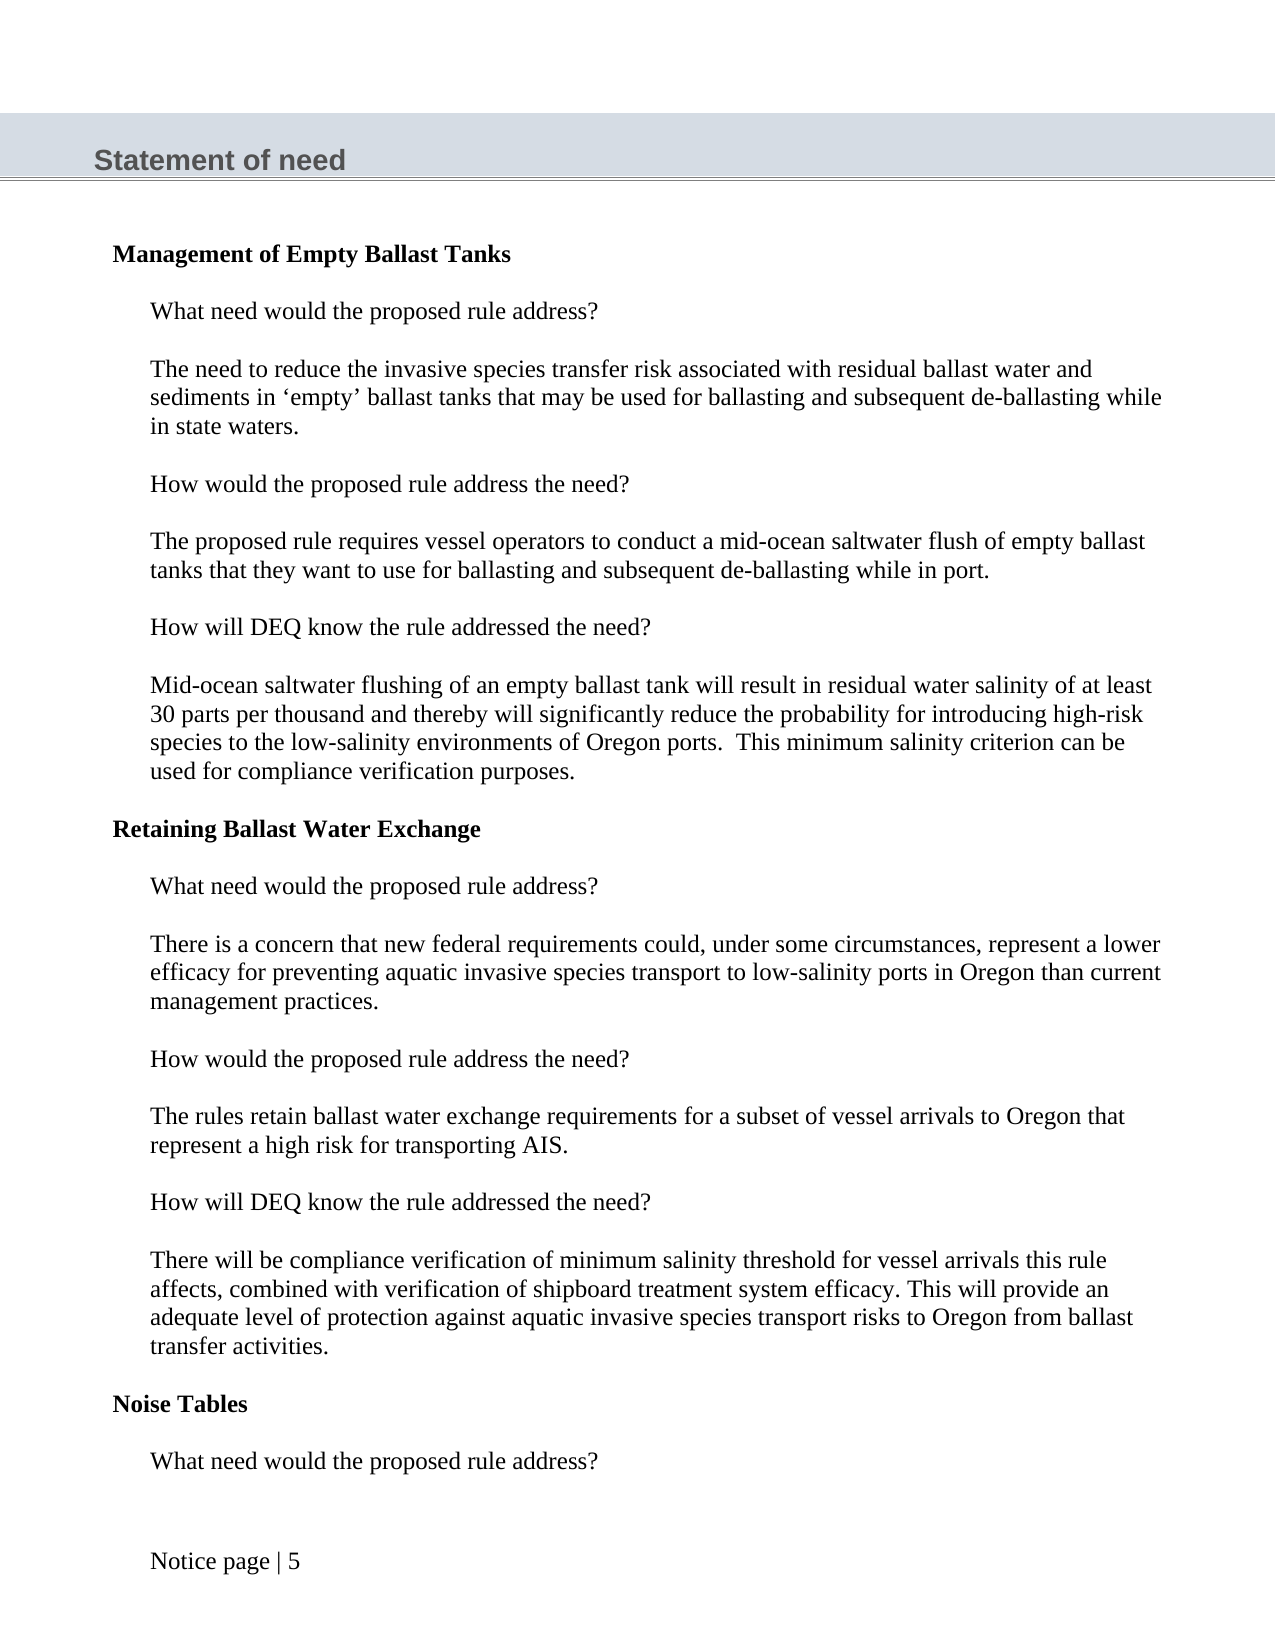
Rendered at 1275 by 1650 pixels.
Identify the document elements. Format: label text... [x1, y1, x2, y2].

text Mid-ocean saltwater flushing of an empty ballast tank will result in residual water salinity of at least 30 parts per thousand and thereby will significantly reduce the probability for introducing high-risk species to the low-salinity environments of Oregon ports. This minimum salinity criterion can be used for compliance verification purposes. [150, 670, 1170, 785]
text Retaining Ballast Water Exchange [112, 814, 1170, 842]
text How will DEQ know the rule addressed the need? [150, 612, 1170, 641]
text How will DEQ know the rule addressed the need? [150, 1187, 1170, 1216]
text What need would the proposed rule address? [150, 296, 1170, 325]
text How would the proposed rule address the need? [150, 1044, 1170, 1072]
text What need would the proposed rule address? [150, 871, 1170, 900]
text The rules retain ballast water exchange requirements for a subset of vessel arrivals to Oregon that represent a high risk for transporting AIS. [150, 1101, 1170, 1159]
text Noise Tables [112, 1389, 1170, 1417]
text What need would the proposed rule address? [150, 1446, 1170, 1475]
text There is a concern that new federal requirements could, under some circumstances, represent a lower efficacy for preventing aquatic invasive species transport to low-salinity ports in Oregon than current management practices. [150, 929, 1170, 1015]
text The proposed rule requires vessel operators to conduct a mid-ocean saltwater flush of empty ballast tanks that they want to use for ballasting and subsequent de-ballasting while in port. [150, 526, 1170, 584]
text Management of Empty Ballast Tanks [112, 239, 1170, 267]
text How would the proposed rule address the need? [150, 469, 1170, 497]
table_header Statement of need [0, 113, 1275, 176]
text There will be compliance verification of minimum salinity threshold for vessel arrivals this rule affects, combined with verification of shipboard treatment system efficacy. This will provide an adequate level of protection against aquatic invasive species transport risks to Oregon from ballast transfer activities. [150, 1245, 1170, 1360]
text The need to reduce the invasive species transfer risk associated with residual ballast water and sediments in ‘empty’ ballast tanks that may be used for ballasting and subsequent de-ballasting while in state waters. [150, 354, 1170, 440]
